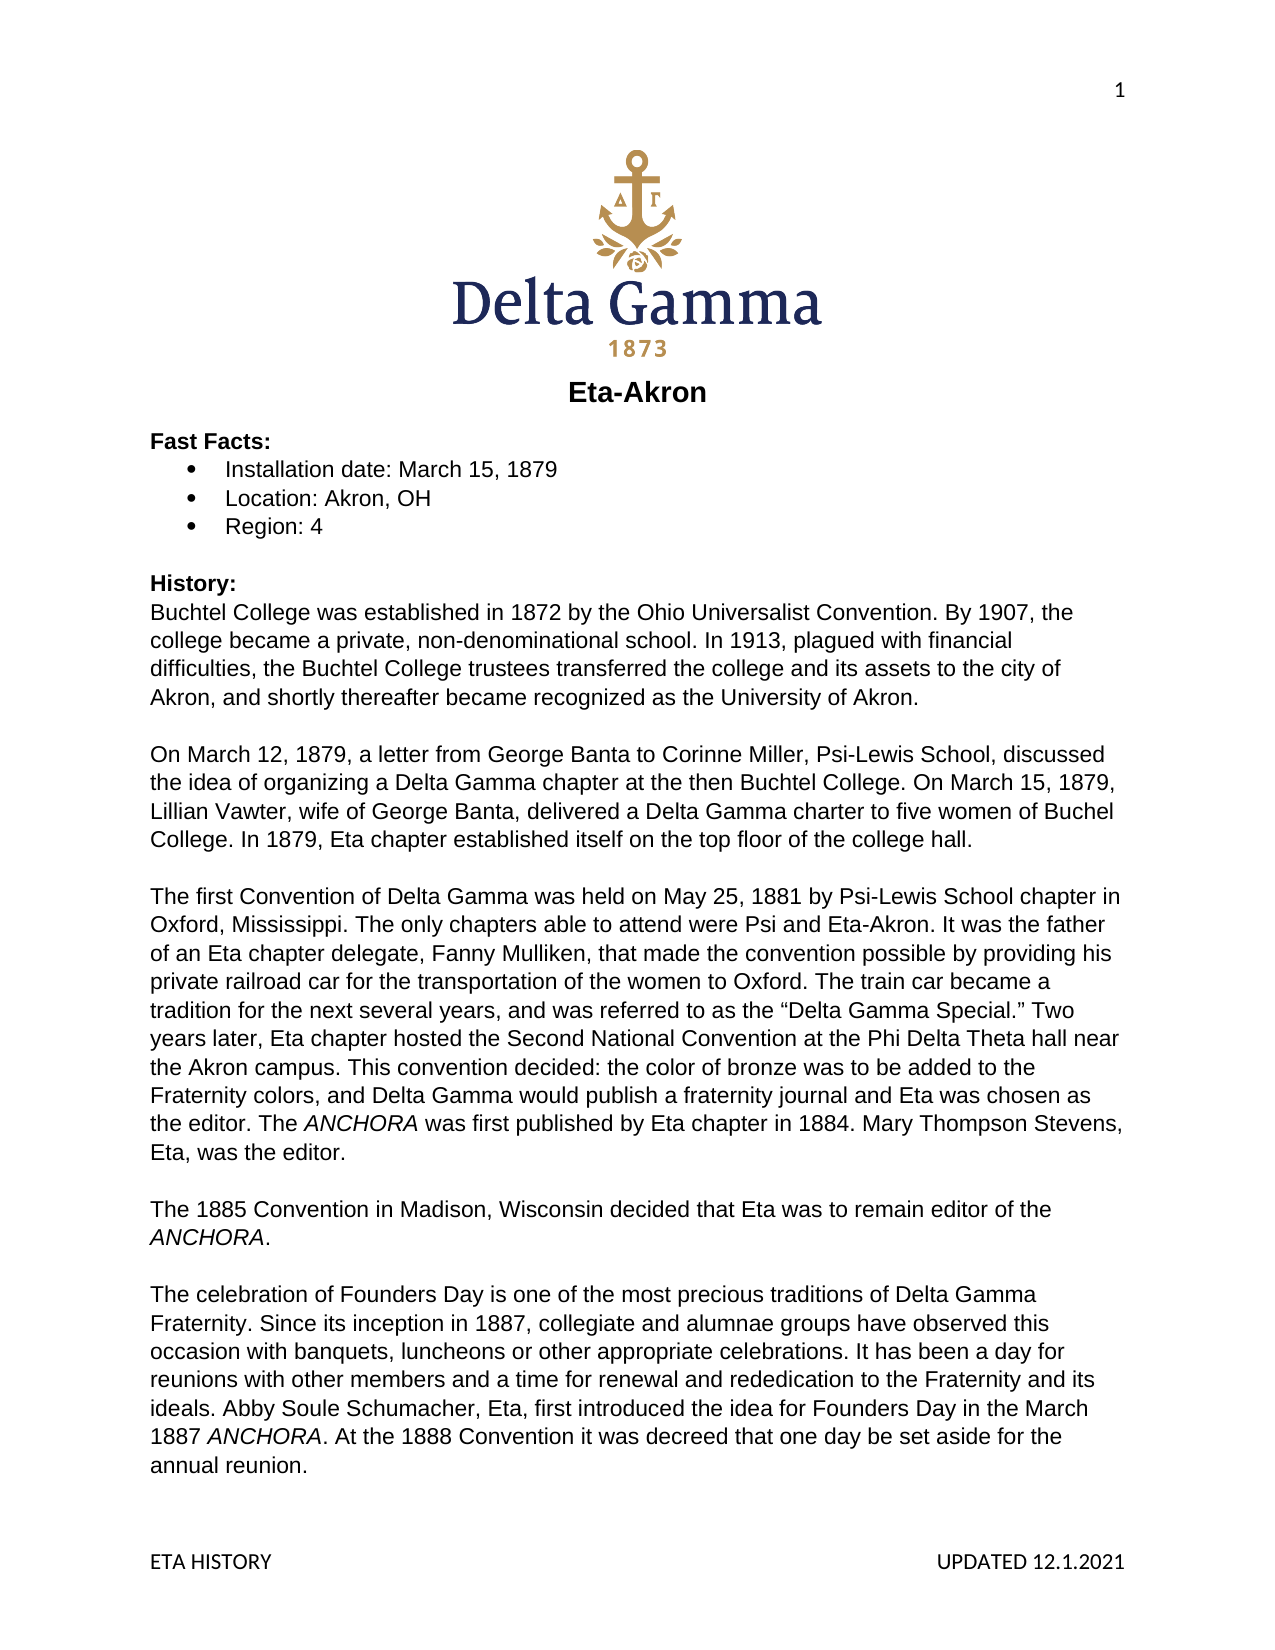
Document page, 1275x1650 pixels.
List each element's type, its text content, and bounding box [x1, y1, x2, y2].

picture [453, 150, 822, 357]
text History: [150, 570, 1125, 596]
text The first Convention of Delta Gamma was held on May 25, 1881 by Psi-Lewis School chapter in Oxford, Mississippi. The only chapters able to attend were Psi and Eta-Akron. It was the father of an Eta chapter delegate, Fanny Mulliken, that made the convention possible by providing his private railroad car for the transportation of the women to Oxford. The train car became a tradition for the next several years, and was referred to as the “Delta Gamma Special.” Two years later, Eta chapter hosted the Second National Convention at the Phi Delta Theta hall near the Akron campus. This convention decided: the color of bronze was to be added to the Fraternity colors, and Delta Gamma would publish a fraternity journal and Eta was chosen as the editor. The ANCHORA was first published by Eta chapter in 1884. Mary Thompson Stevens, Eta, was the editor. [150, 883, 1125, 1165]
text On March 12, 1879, a letter from George Banta to Corinne Miller, Psi-Lewis School, discussed the idea of organizing a Delta Gamma chapter at the then Buchtel College. On March 15, 1879, Lillian Vawter, wife of George Banta, delivered a Delta Gamma charter to five women of Buchel College. In 1879, Eta chapter established itself on the top floor of the college hall. [150, 741, 1125, 852]
list Region: 4 [187, 513, 1125, 539]
text The 1885 Convention in Madison, Wisconsin decided that Eta was to remain editor of the ANCHORA. [150, 1196, 1125, 1251]
list Installation date: March 15, 1879 [187, 456, 1125, 483]
list Location: Akron, OH [187, 485, 1125, 511]
text The celebration of Founders Day is one of the most precious traditions of Delta Gamma Fraternity. Since its inception in 1887, collegiate and alumnae groups have observed this occasion with banquets, luncheons or other appropriate celebrations. It has been a day for reunions with other members and a time for renewal and rededication to the Fraternity and its ideals. Abby Soule Schumacher, Eta, first introduced the idea for Founders Day in the March 1887 ANCHORA. At the 1888 Convention it was decreed that one day be set aside for the annual reunion. [150, 1281, 1125, 1478]
text Fast Facts: [150, 428, 1125, 454]
text Buchtel College was established in 1872 by the Ohio Universalist Convention. By 1907, the college became a private, non-denominational school. In 1913, plagued with financial difficulties, the Buchtel College trustees transferred the college and its assets to the city of Akron, and shortly thereafter became recognized as the University of Akron. [150, 598, 1125, 710]
text Eta-Akron [150, 375, 1125, 409]
